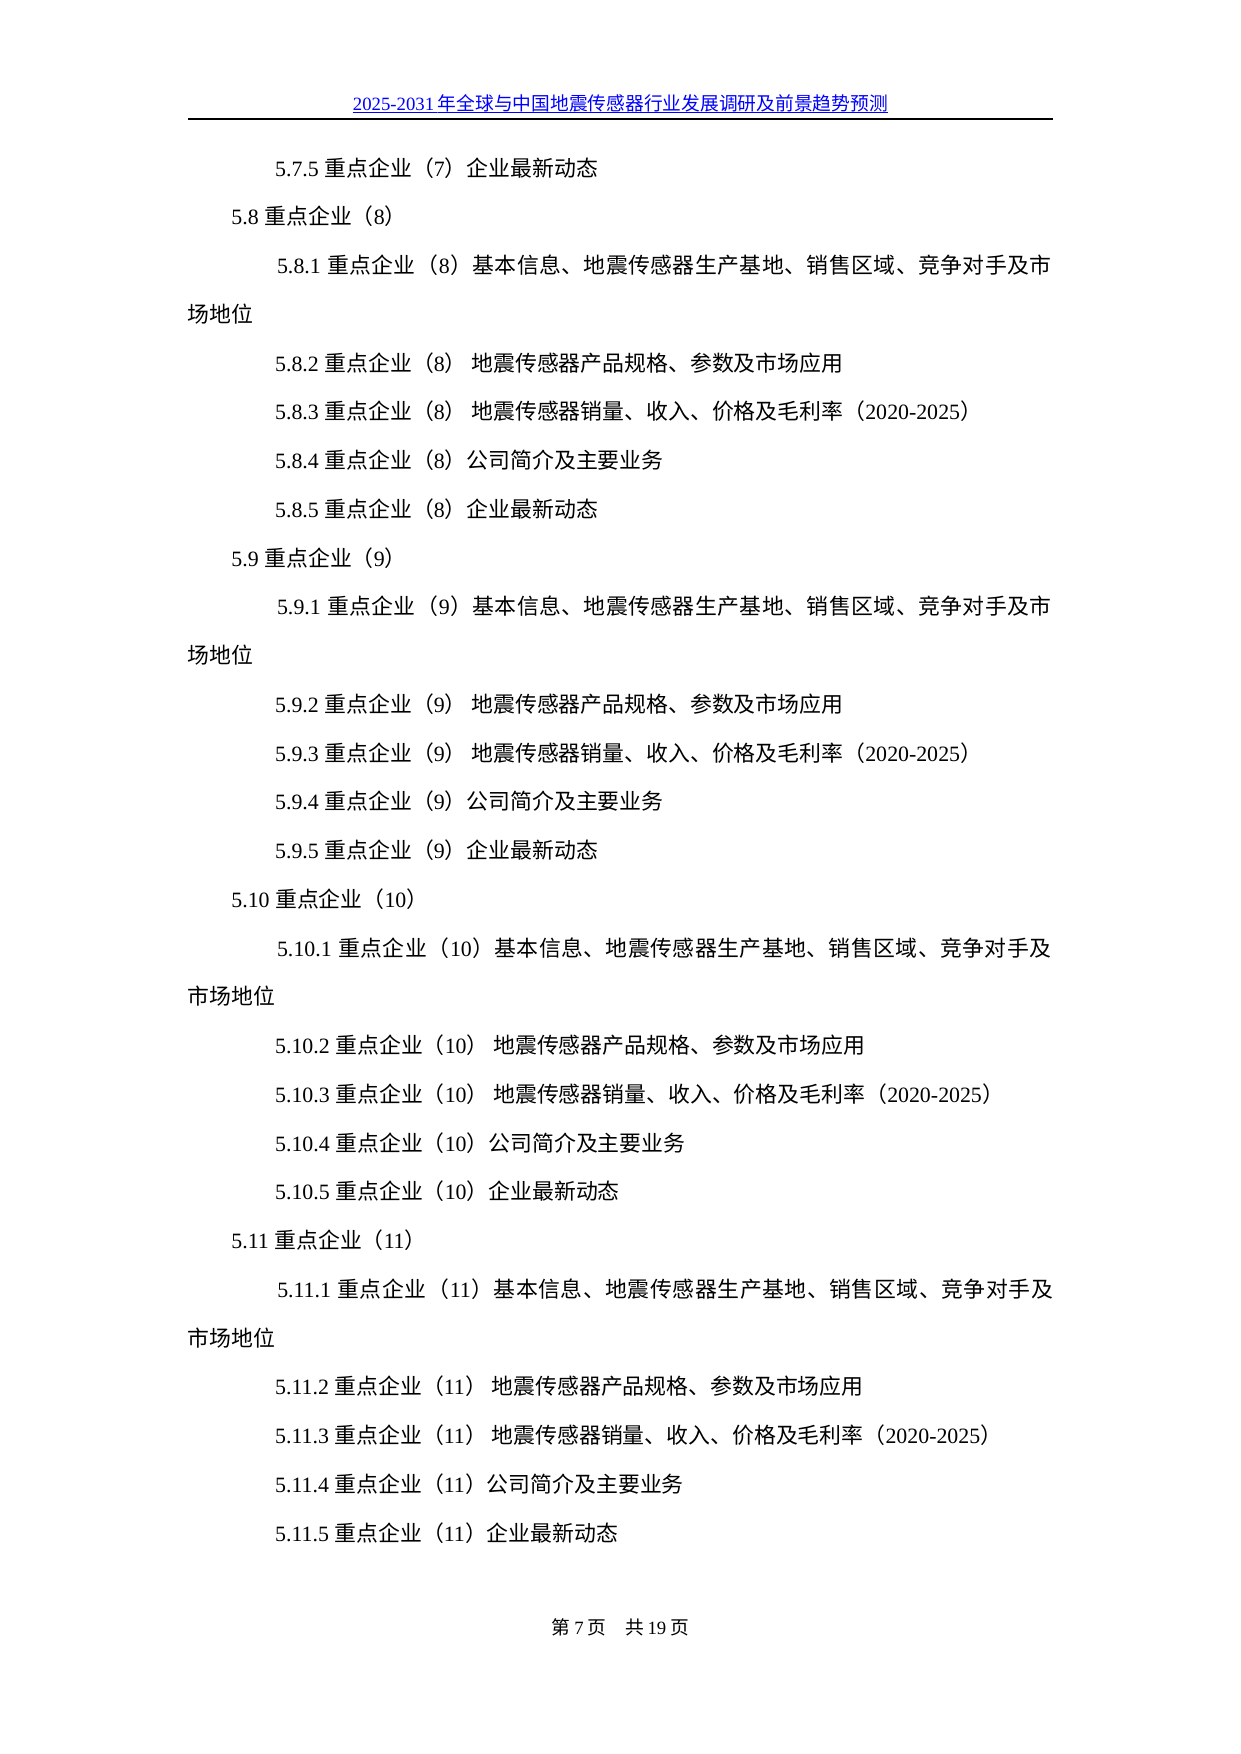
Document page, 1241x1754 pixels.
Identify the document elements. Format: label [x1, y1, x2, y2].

text [187, 150, 1053, 1548]
